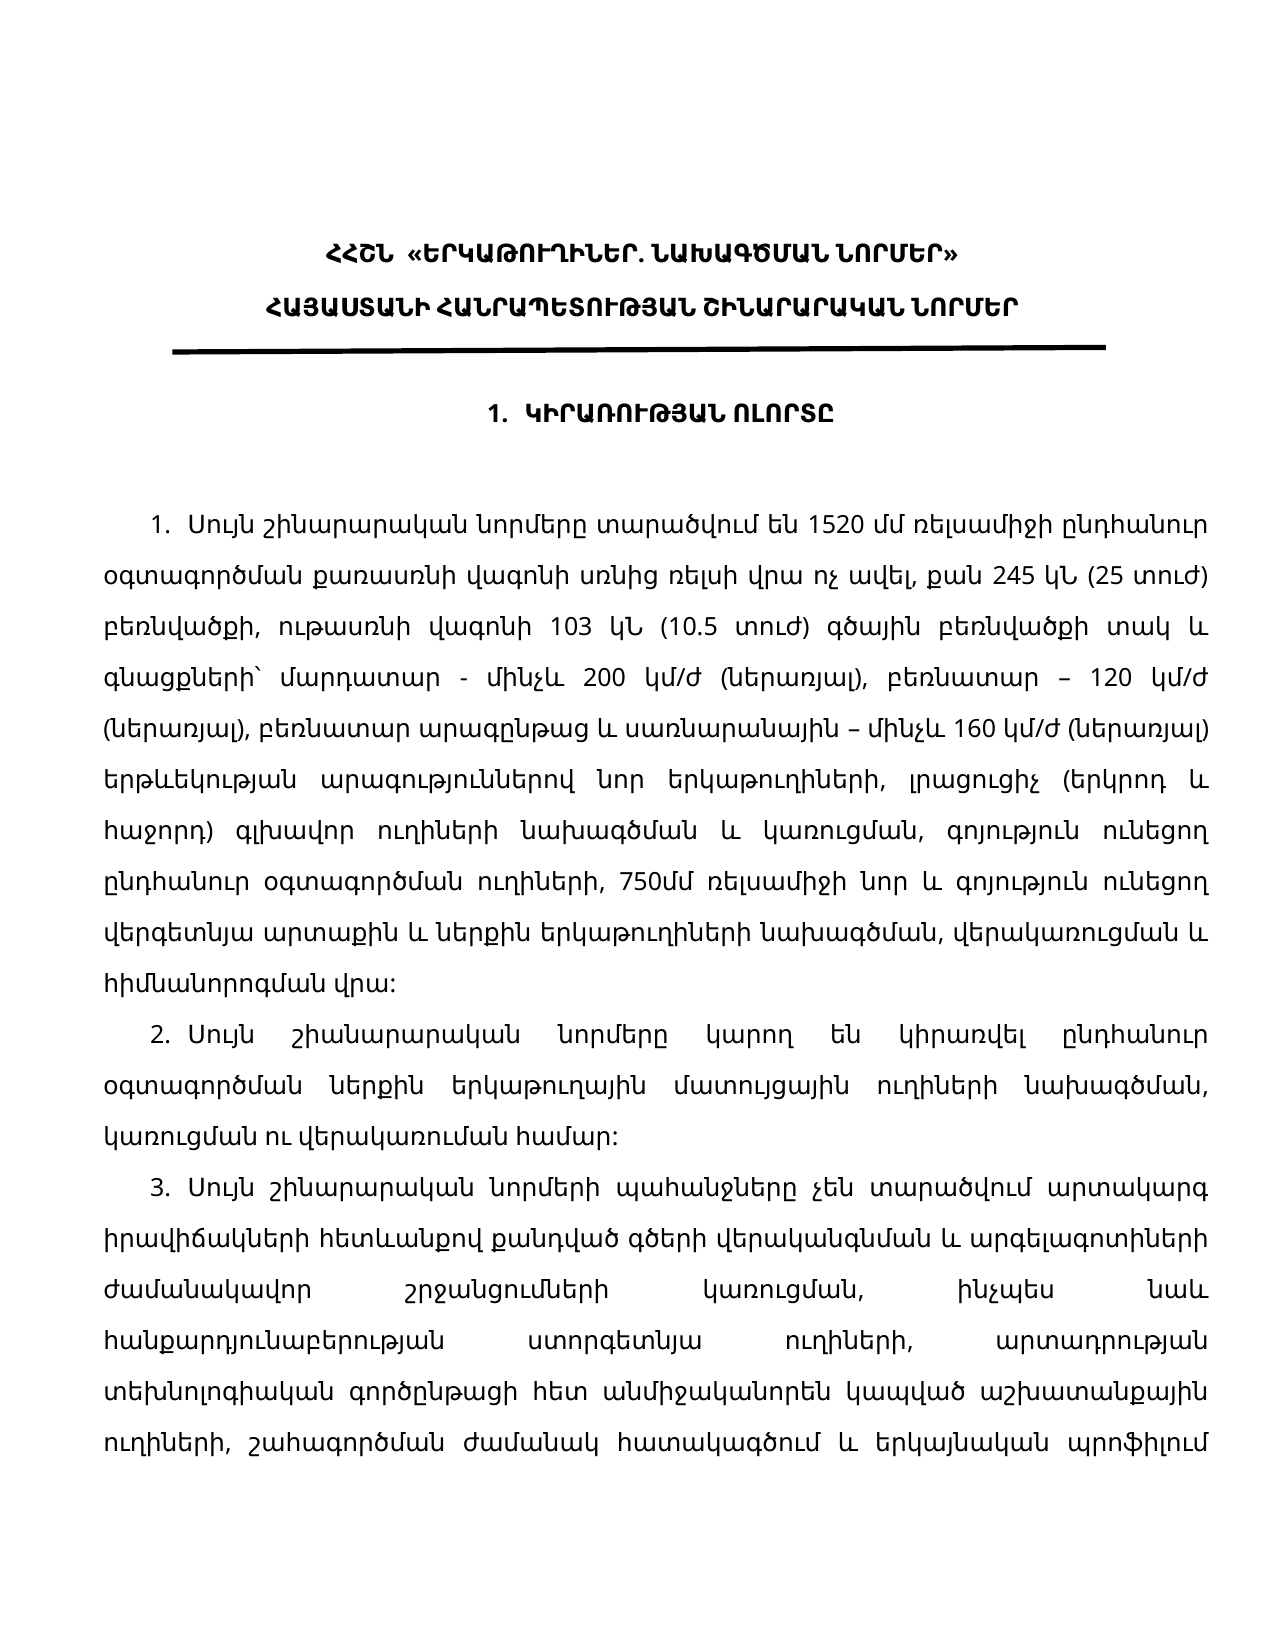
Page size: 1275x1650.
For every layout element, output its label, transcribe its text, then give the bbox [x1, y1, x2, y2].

list Սույն շինարարական նորմերը տարածվում են 1520 մմ ռելսամիջի ընդհանուր օգտագործման քառասռնի վագոնի սռնից ռելսի վրա ոչ ավել, քան 245 կՆ (25 տուժ) բեռնվածքի, ութասռնի վագոնի 103 կՆ (10.5 տուժ) գծային բեռնվածքի տակ և գնացքների՝ մարդատար - մինչև 200 կմ/ժ (ներառյալ), բեռնատար – 120 կմ/ժ (ներառյալ), բեռնատար արագընթաց և սառնարանային – մինչև 160 կմ/ժ (ներառյալ) երթևեկության արագություններով նոր երկաթուղիների, լրացուցիչ (երկրոդ և հաջորդ) գլխավոր ուղիների նախագծման և կառուցման, գոյություն ունեցող ընդհանուր օգտագործման ուղիների, 750մմ ռելսամիջի նոր և գոյություն ունեցող վերգետնյա արտաքին և ներքին երկաթուղիների նախագծման, վերակառուցման և հիմնանորոգման վրա: [103, 506, 1209, 1000]
text ՀԱՅԱՍՏԱՆԻ ՀԱՆՐԱՊԵՏՈՒԹՅԱՆ ՇԻՆԱՐԱՐԱԿԱՆ ՆՈՐՄԵՐ [150, 289, 1134, 323]
list Սույն շիանարարական նորմերը կարող են կիրառվել ընդհանուր օգտագործման ներքին երկաթուղային մատույցային ուղիների նախագծման, կառուցման ու վերակառուման համար: [103, 1017, 1209, 1153]
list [103, 1170, 1209, 1459]
text ՀՀՇՆ «ԵՐԿԱԹՈՒՂԻՆԵՐ. ՆԱԽԱԳԾՄԱՆ ՆՈՐՄԵՐ» [150, 236, 1134, 270]
list ԿԻՐԱՌՈՒԹՅԱՆ ՈԼՈՐՏԸ [187, 396, 1134, 430]
